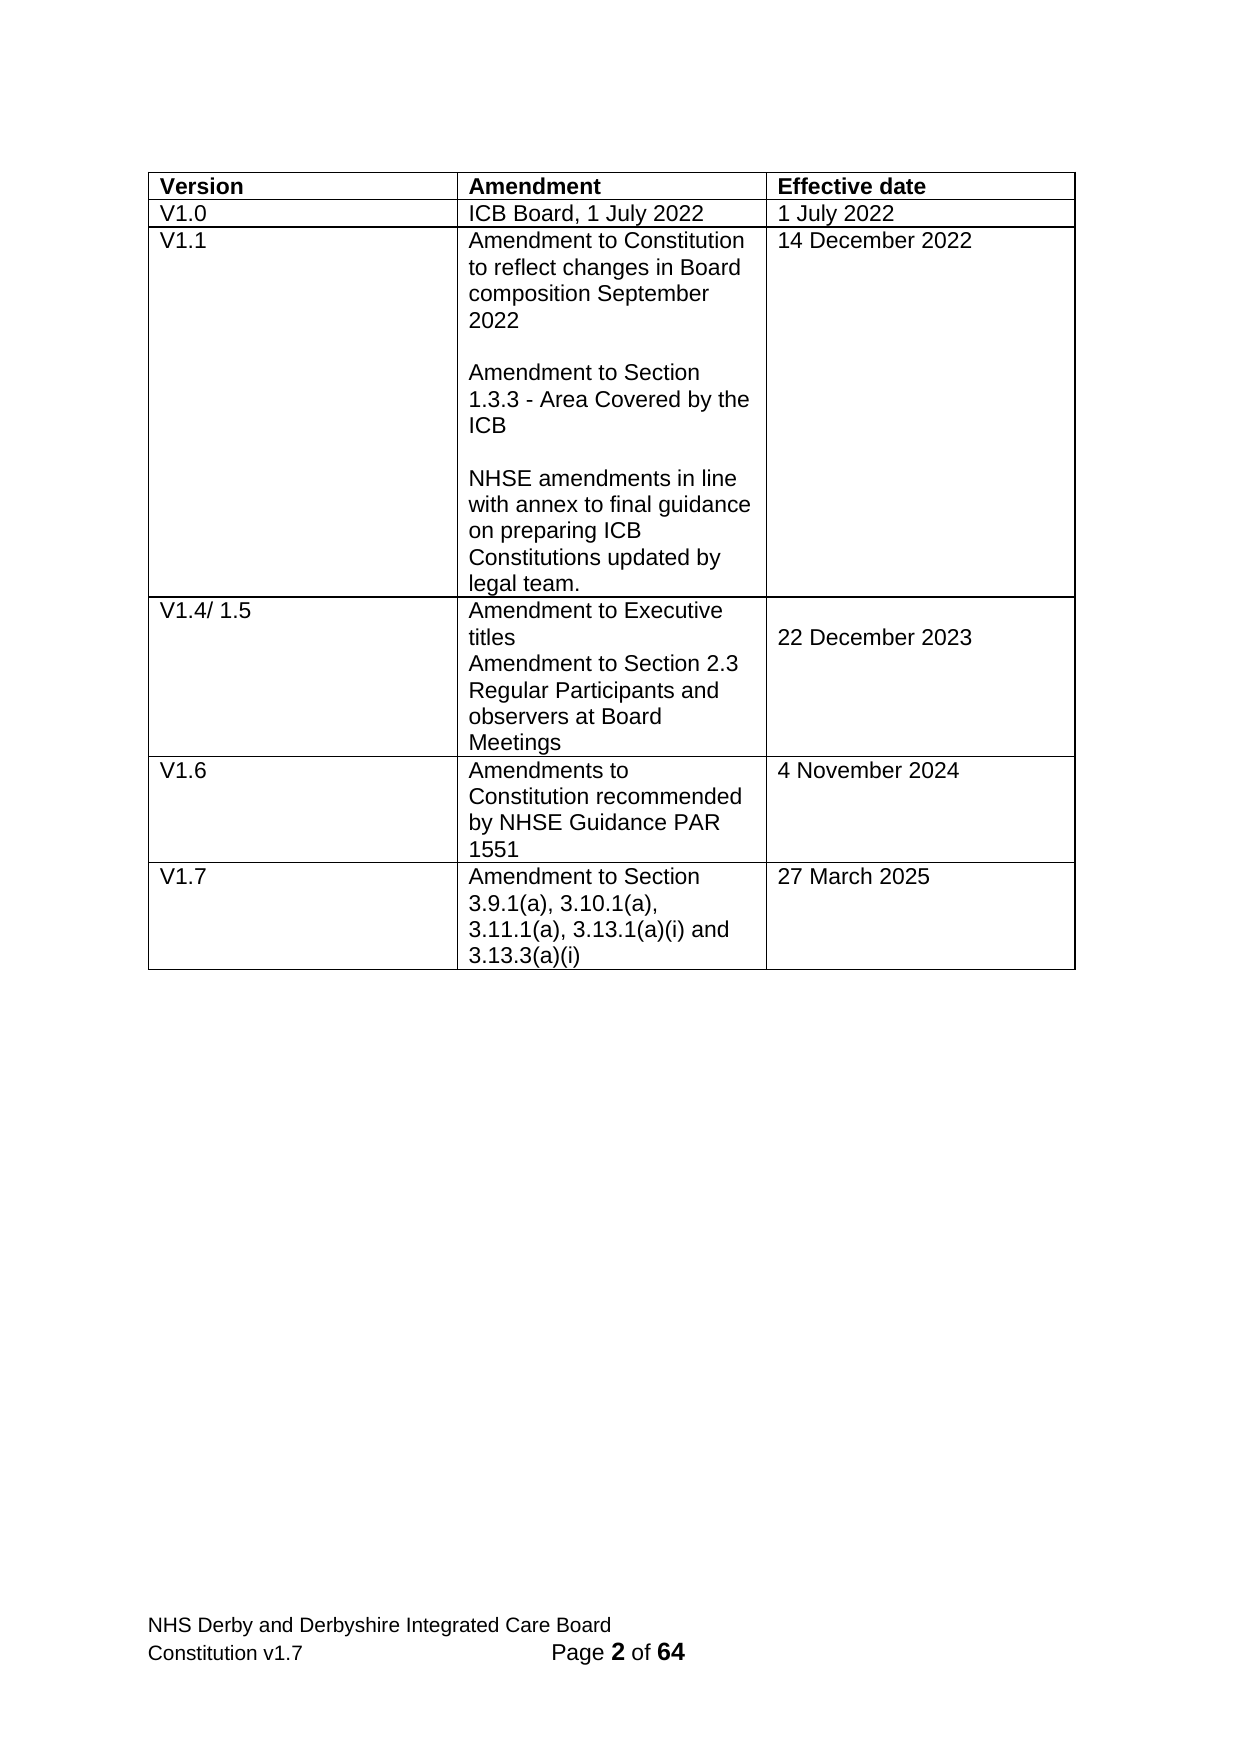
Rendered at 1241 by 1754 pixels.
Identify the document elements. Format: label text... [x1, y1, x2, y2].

table_cell 1 July 2022 [767, 200, 1074, 226]
table_cell V1.1 [149, 228, 457, 596]
table_cell Amendment to Constitution to reflect changes in Board composition September 2022 Amendment to Section 1.3.3 - Area Covered by the ICB NHSE amendments in line with annex to final guidance on preparing ICB Constitutions updated by legal team. [458, 228, 766, 596]
table_header Version [149, 173, 457, 199]
table_header Amendment [458, 173, 766, 199]
table_cell V1.4/ 1.5 [149, 598, 457, 756]
table_cell Amendment to Executive titles Amendment to Section 2.3 Regular Participants and observers at Board Meetings [458, 598, 766, 756]
table_cell 4 November 2024 [767, 757, 1074, 862]
table_header Effective date [767, 173, 1074, 199]
table_cell ICB Board, 1 July 2022 [458, 200, 766, 226]
table_cell 14 December 2022 [767, 228, 1074, 596]
table_cell 27 March 2025 [767, 863, 1074, 968]
table_cell Amendments to Constitution recommended by NHSE Guidance PAR 1551 [458, 757, 766, 862]
table_cell V1.0 [149, 200, 457, 226]
table_cell V1.7 [149, 863, 457, 968]
table_cell Amendment to Section 3.9.1(a), 3.10.1(a), 3.11.1(a), 3.13.1(a)(i) and 3.13.3(a)(i) [458, 863, 766, 968]
table_cell 22 December 2023 [767, 598, 1074, 756]
table_cell V1.6 [149, 757, 457, 862]
